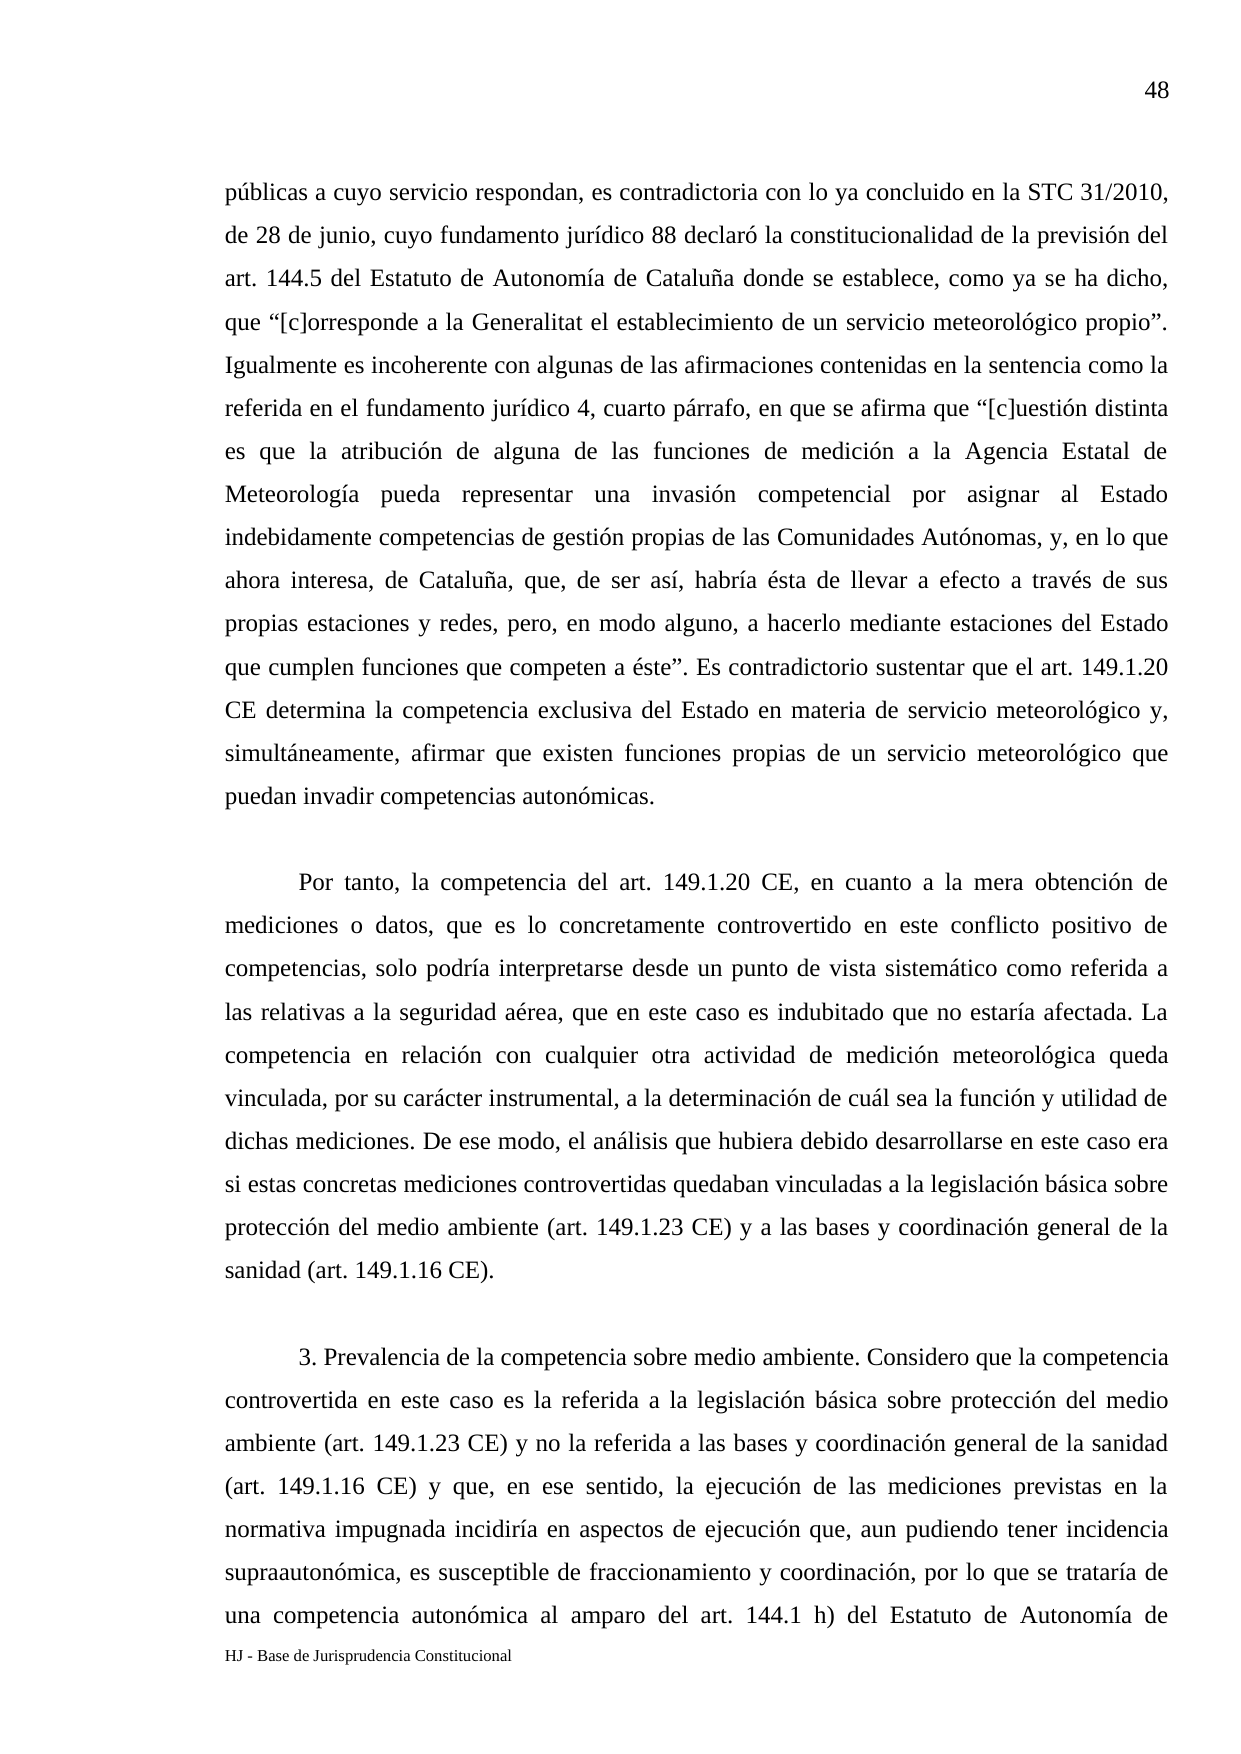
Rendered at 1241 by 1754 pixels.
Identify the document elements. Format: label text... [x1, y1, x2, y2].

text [224, 1342, 1169, 1629]
text Por tanto, la competencia del art. 149.1.20 CE, en cuanto a la mera obtención de mediciones o datos, que es lo concretamente controvertido en este conflicto positivo de competencias, solo podría interpretarse desde un punto de vista sistemático como referida a las relativas a la seguridad aérea, que en este caso es indubitado que no estaría afectada. La competencia en relación con cualquier otra actividad de medición meteorológica queda vinculada, por su carácter instrumental, a la determinación de cuál sea la función y utilidad de dichas mediciones. De ese modo, el análisis que hubiera debido desarrollarse en este caso era si estas concretas mediciones controvertidas quedaban vinculadas a la legislación básica sobre protección del medio ambiente (art. 149.1.23 CE) y a las bases y coordinación general de la sanidad (art. 149.1.16 CE). [224, 867, 1169, 1284]
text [224, 177, 1169, 810]
